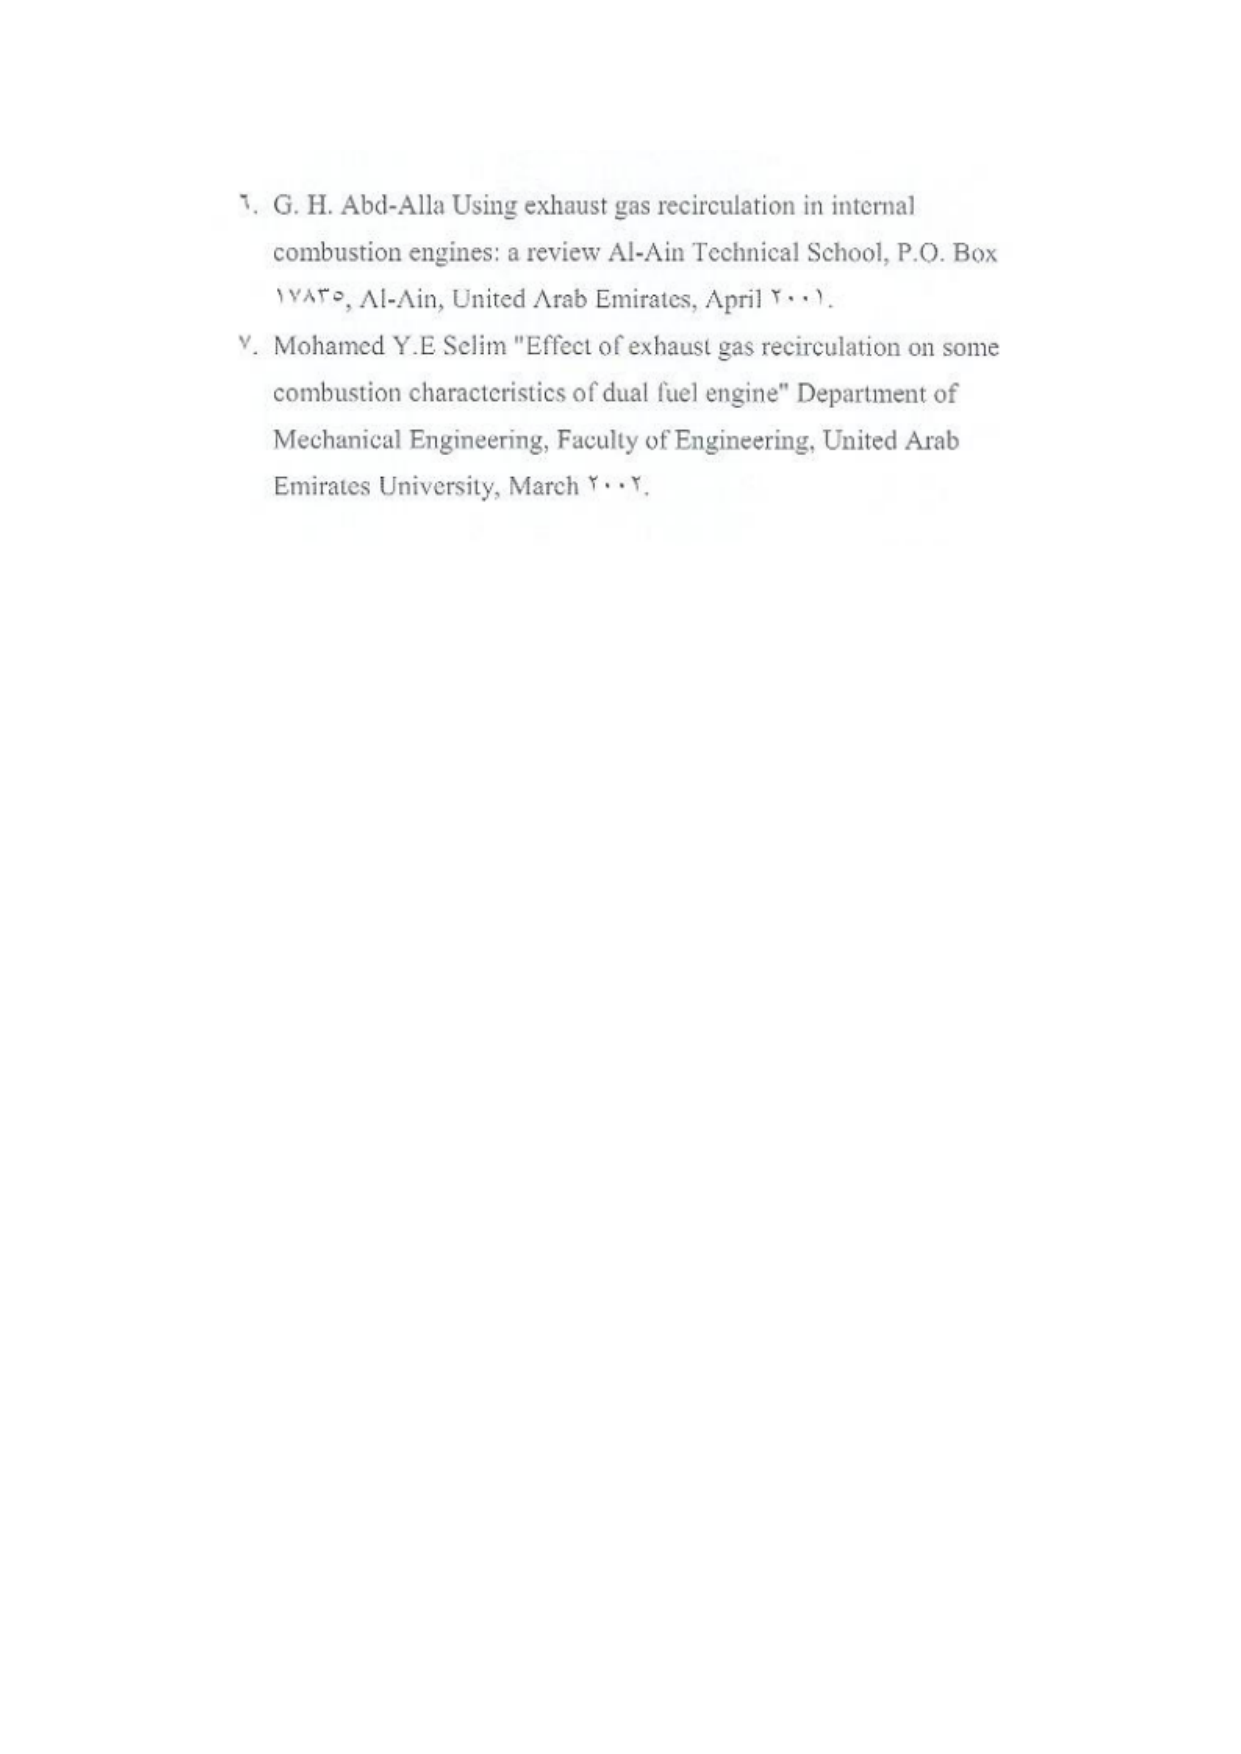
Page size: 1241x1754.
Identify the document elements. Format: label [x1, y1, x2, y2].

picture [201, 150, 1039, 546]
